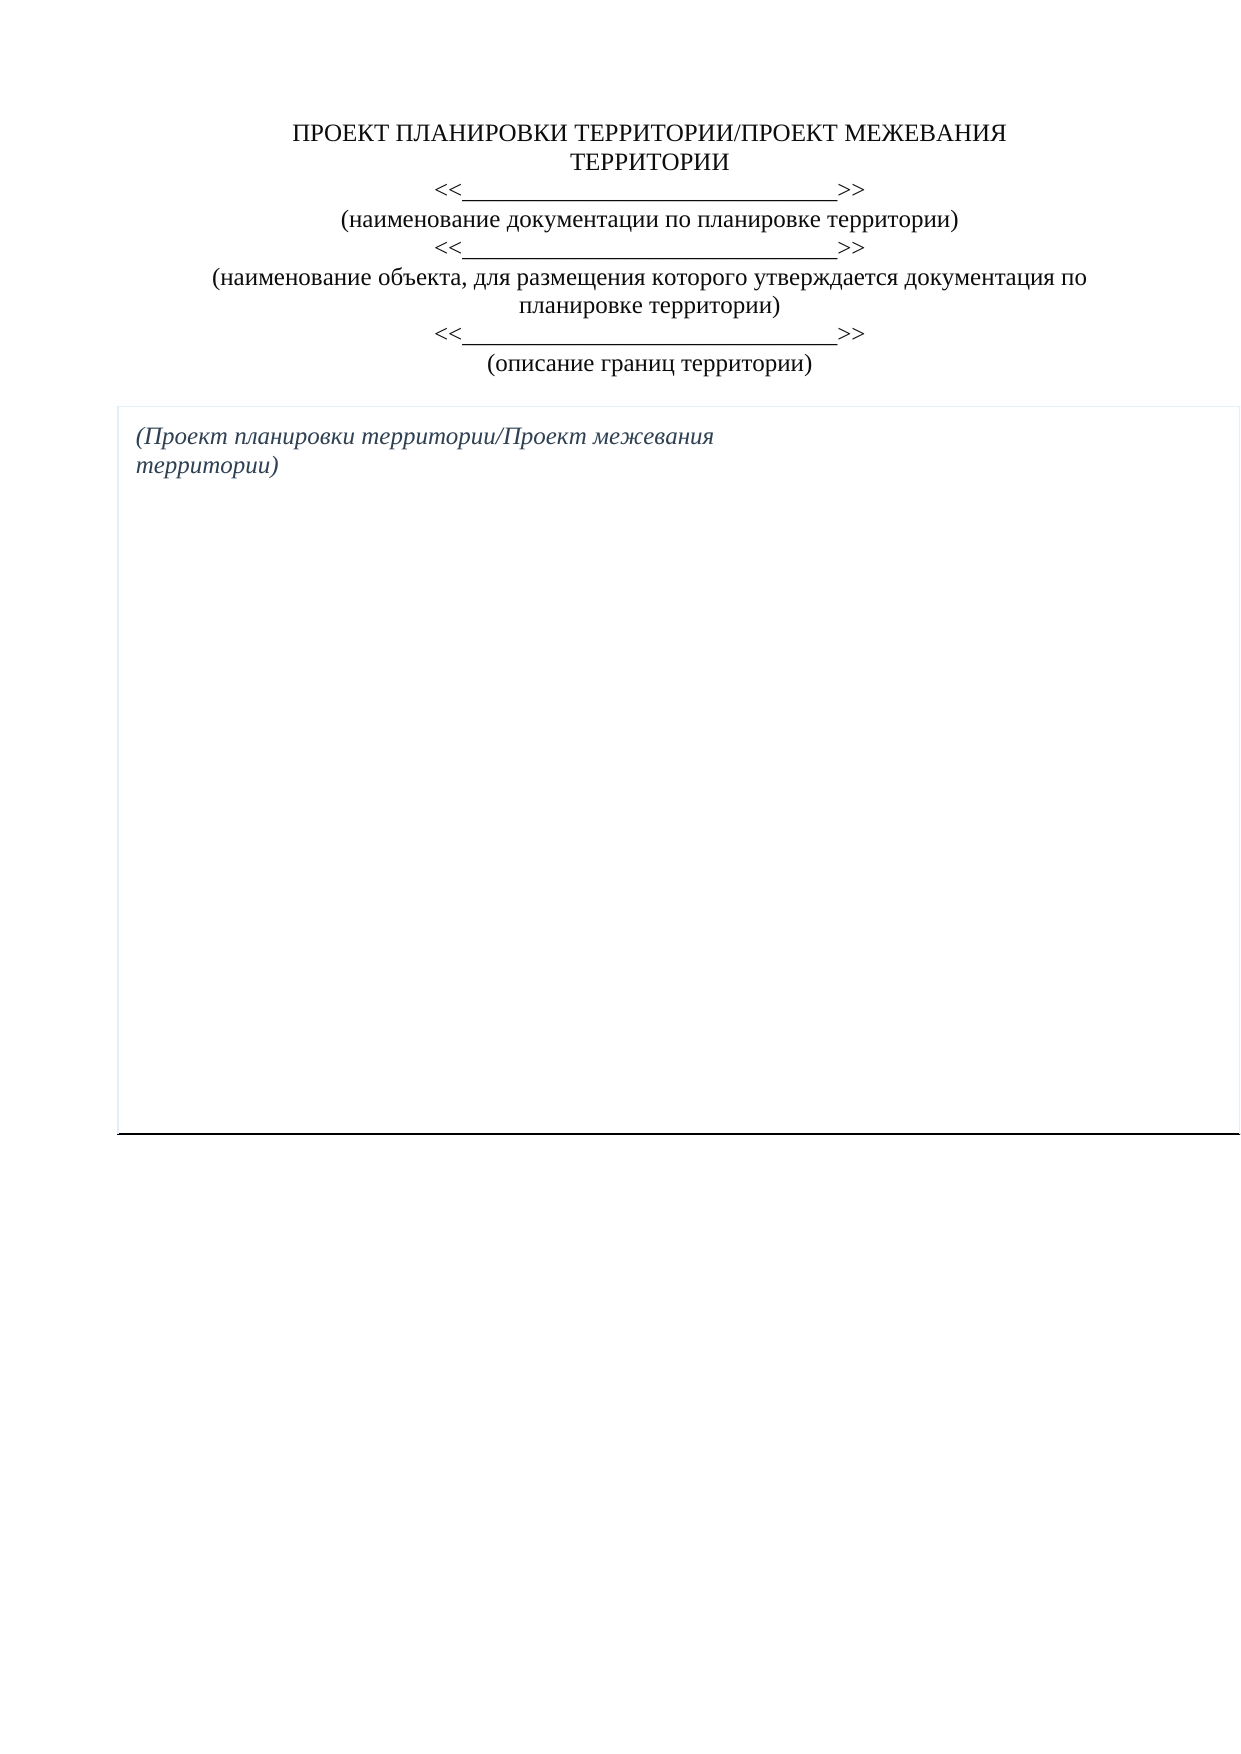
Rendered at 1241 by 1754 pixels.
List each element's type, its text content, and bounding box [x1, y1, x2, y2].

text ПРОЕКТ ПЛАНИРОВКИ ТЕРРИТОРИИ/ПРОЕКТ МЕЖЕВАНИЯ [118, 118, 1181, 147]
text <<______________________________>> [118, 319, 1181, 348]
text <<______________________________>> [118, 176, 1181, 204]
table_header (Проект планировки территории/Проект межевания территории) [119, 407, 1239, 1133]
text планировке территории) [118, 291, 1181, 319]
text <<______________________________>> [118, 233, 1181, 262]
text ТЕРРИТОРИИ [118, 147, 1181, 176]
text (наименование объекта, для размещения которого утверждается документация по [118, 262, 1181, 291]
text (наименование документации по планировке территории) [118, 204, 1181, 233]
text (описание границ территории) [118, 348, 1181, 377]
